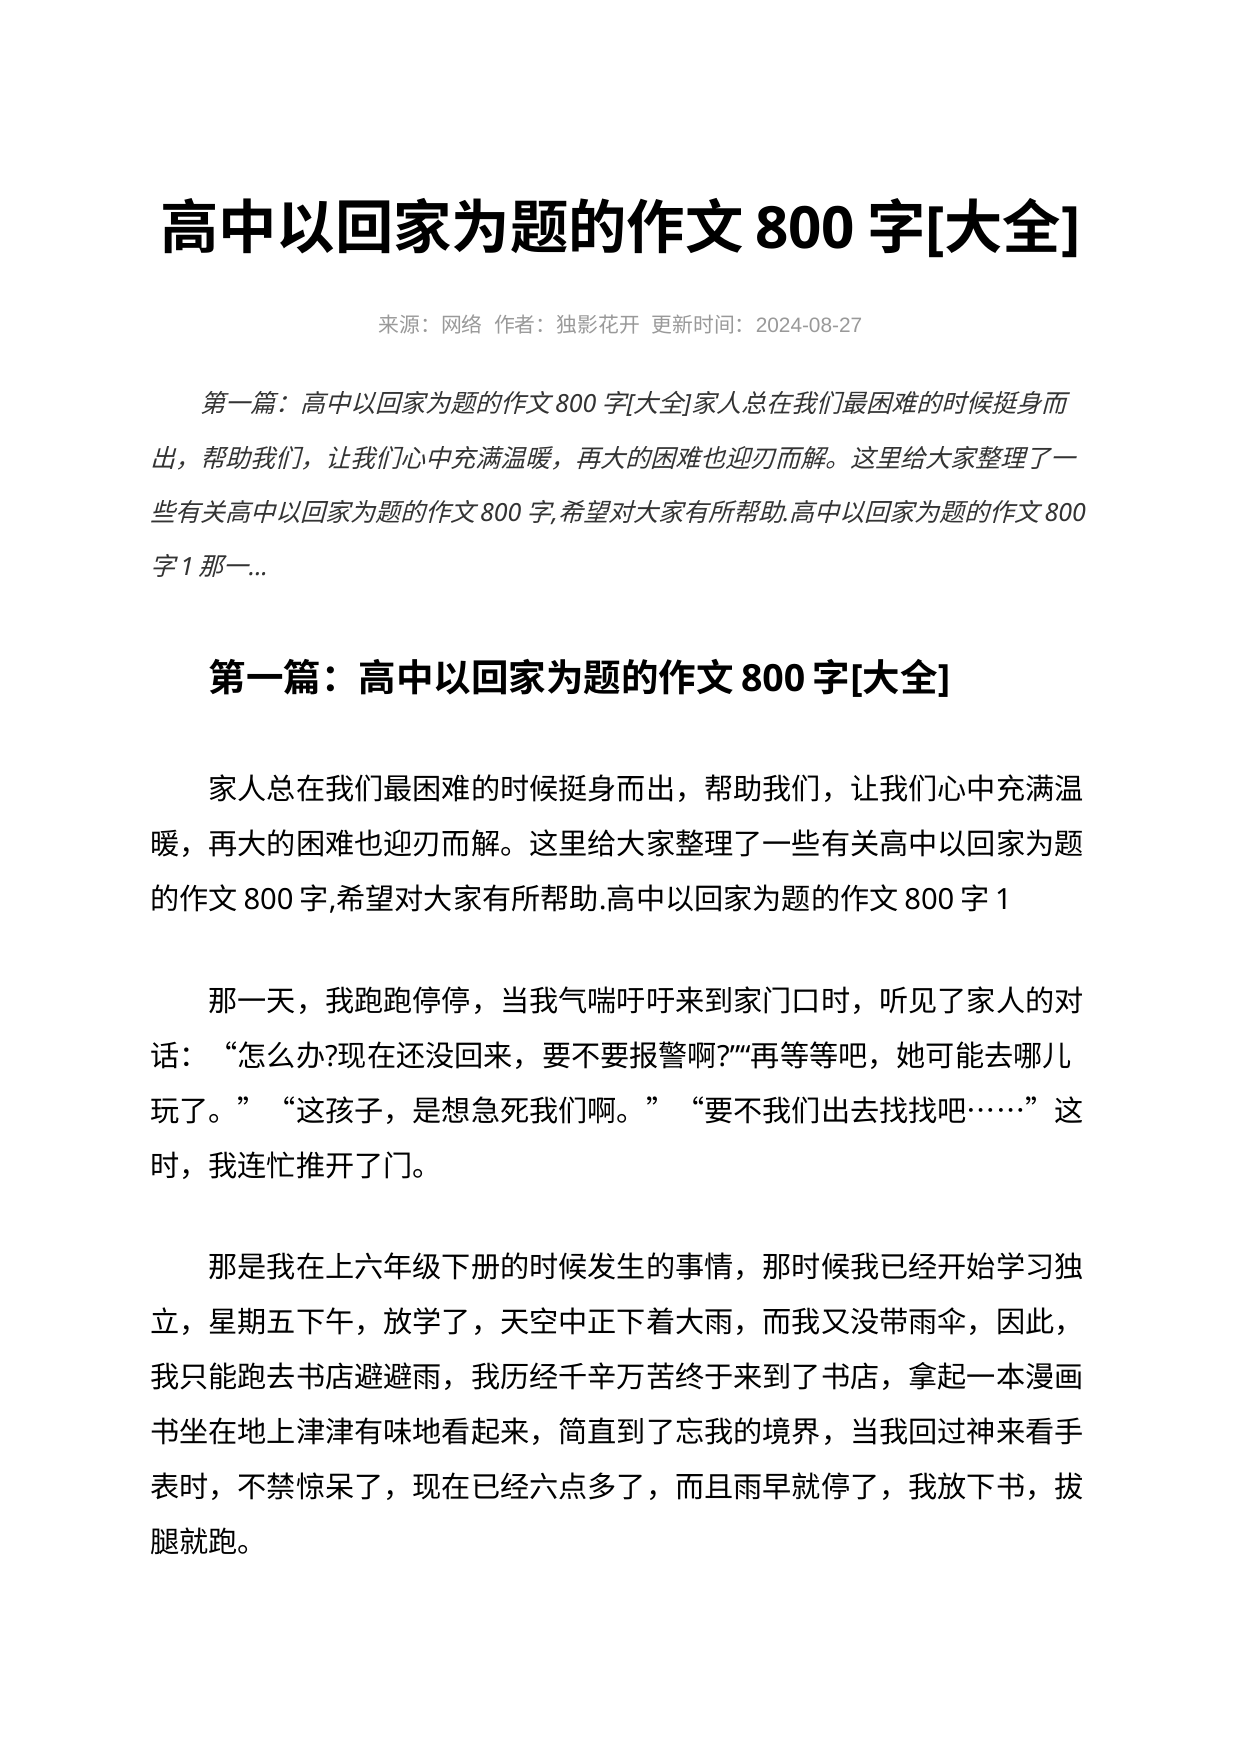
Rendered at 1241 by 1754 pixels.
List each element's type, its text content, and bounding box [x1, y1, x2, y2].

text 来源：网络 作者：独影花开 更新时间：2024-08-27 [150, 313, 1090, 337]
text 第一篇：高中以回家为题的作文800字[大全] [150, 648, 1090, 703]
text 第一篇：高中以回家为题的作文800字[大全]家人总在我们最困难的时候挺身而出，帮助我们，让我们心中充满温暖，再大的困难也迎刃而解。这里给大家整理了一些有关高中以回家为题的作文800字,希望对大家有所帮助.高中以回家为题的作文800字1那一... [150, 384, 1090, 583]
text 家人总在我们最困难的时候挺身而出，帮助我们，让我们心中充满温暖，再大的困难也迎刃而解。这里给大家整理了一些有关高中以回家为题的作文800字,希望对大家有所帮助.高中以回家为题的作文800字1 [150, 766, 1090, 918]
text 那一天，我跑跑停停，当我气喘吁吁来到家门口时，听见了家人的对话：“怎么办?现在还没回来，要不要报警啊?”“再等等吧，她可能去哪儿玩了。”“这孩子，是想急死我们啊。”“要不我们出去找找吧……”这时，我连忙推开了门。 [150, 977, 1090, 1184]
text 那是我在上六年级下册的时候发生的事情，那时候我已经开始学习独立，星期五下午，放学了，天空中正下着大雨，而我又没带雨伞，因此，我只能跑去书店避避雨，我历经千辛万苦终于来到了书店，拿起一本漫画书坐在地上津津有味地看起来，简直到了忘我的境界，当我回过神来看手表时，不禁惊呆了，现在已经六点多了，而且雨早就停了，我放下书，拔腿就跑。 [150, 1244, 1090, 1561]
subtitle 高中以回家为题的作文800字[大全] [150, 181, 1090, 266]
